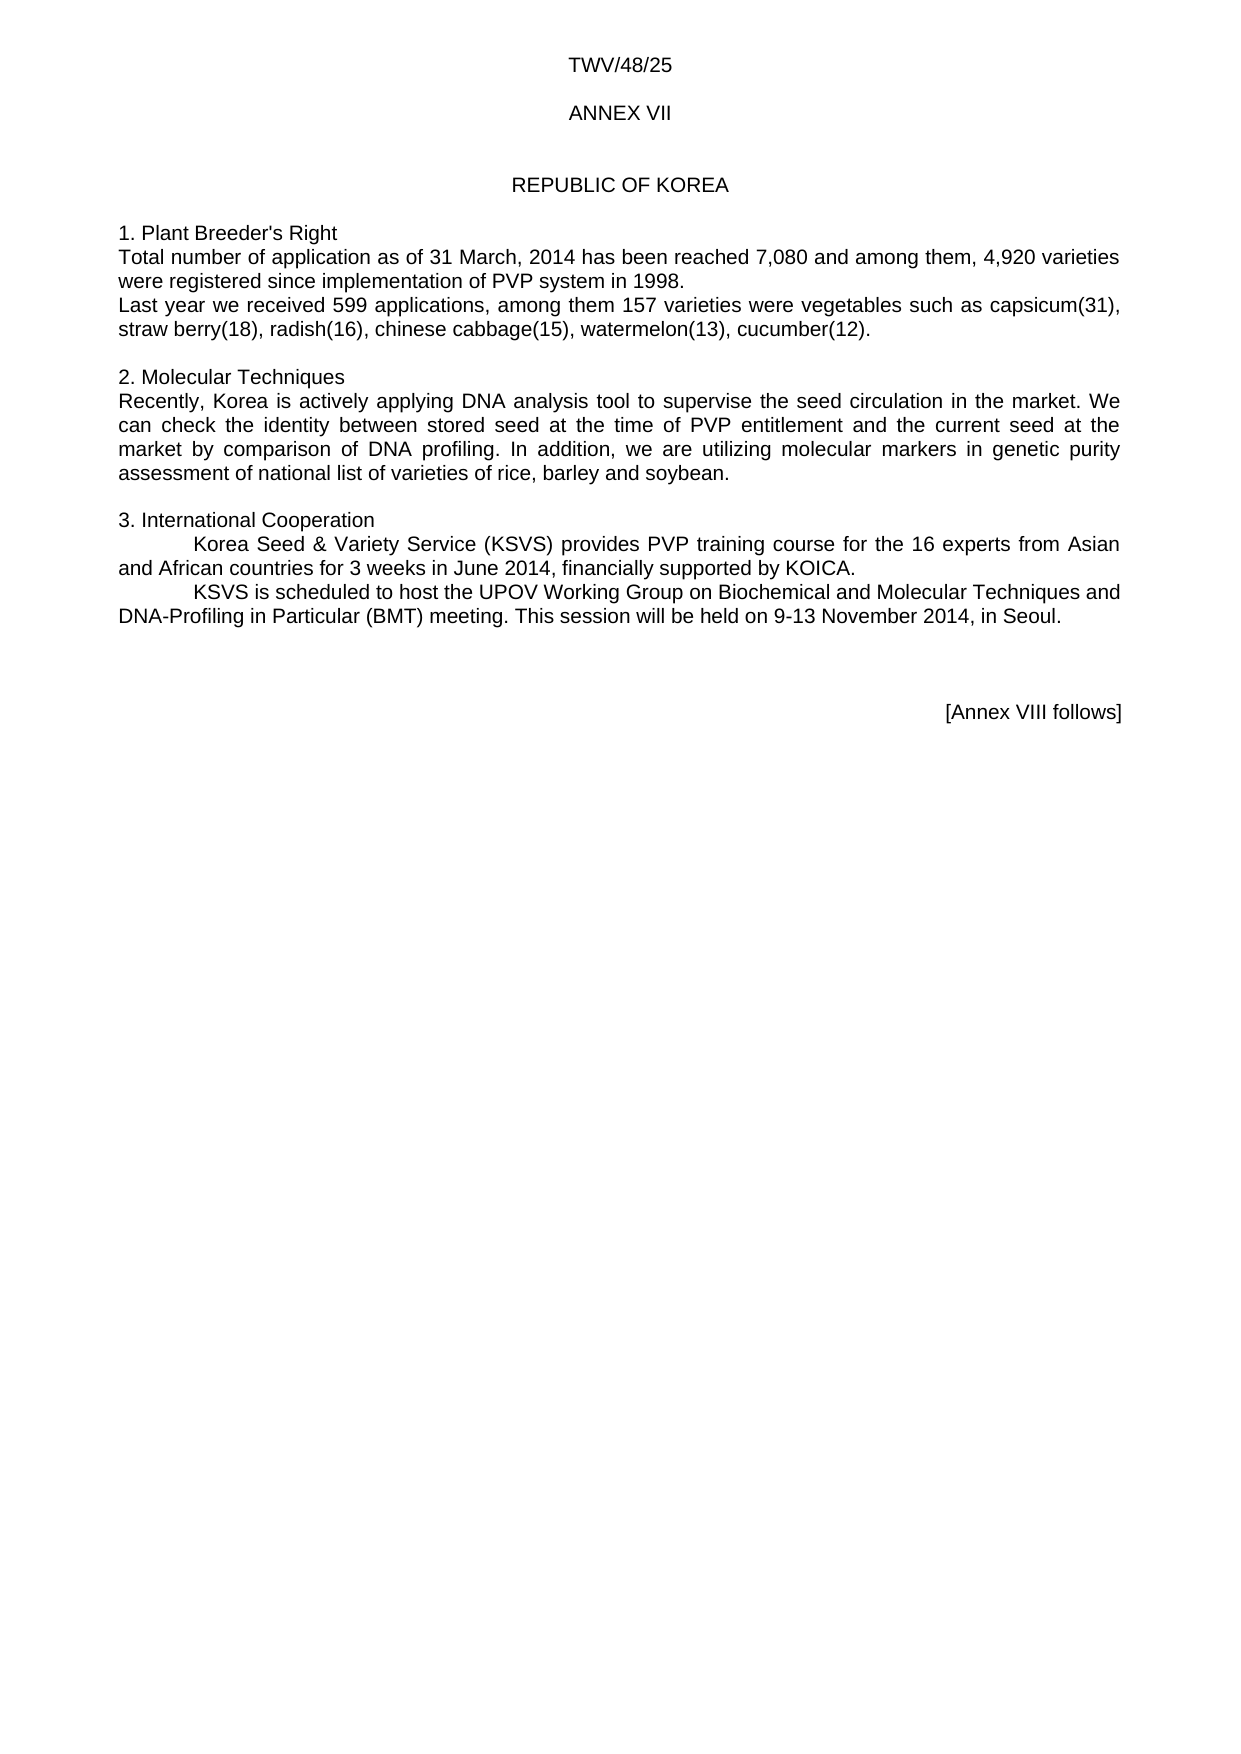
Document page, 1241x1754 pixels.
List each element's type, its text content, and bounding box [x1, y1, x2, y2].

text 2. Molecular Techniques [118, 364, 1122, 388]
text [Annex VIII follows] [118, 700, 1122, 724]
text KSVS is scheduled to host the UPOV Working Group on Biochemical and Molecular Techniques and DNA-Profiling in Particular (BMT) meeting. This session will be held on 9-13 November 2014, in Seoul. [118, 580, 1122, 628]
text Korea Seed & Variety Service (KSVS) provides PVP training course for the 16 experts from Asian and African countries for 3 weeks in June 2014, financially supported by KOICA. [118, 532, 1122, 580]
text 1. Plant Breeder's Right [118, 221, 1122, 245]
text Total number of application as of 31 March, 2014 has been reached 7,080 and among them, 4,920 varieties were registered since implementation of PVP system in 1998. [118, 245, 1122, 293]
text 3. International Cooperation [118, 508, 1122, 532]
text Recently, Korea is actively applying DNA analysis tool to supervise the seed circulation in the market. We can check the identity between stored seed at the time of PVP entitlement and the current seed at the market by comparison of DNA profiling. In addition, we are utilizing molecular markers in genetic purity assessment of national list of varieties of rice, barley and soybean. [118, 388, 1122, 484]
text REPUBLIC OF KOREA [118, 173, 1122, 197]
text Last year we received 599 applications, among them 157 varieties were vegetables such as capsicum(31), straw berry(18), radish(16), chinese cabbage(15), watermelon(13), cucumber(12). [118, 293, 1122, 341]
